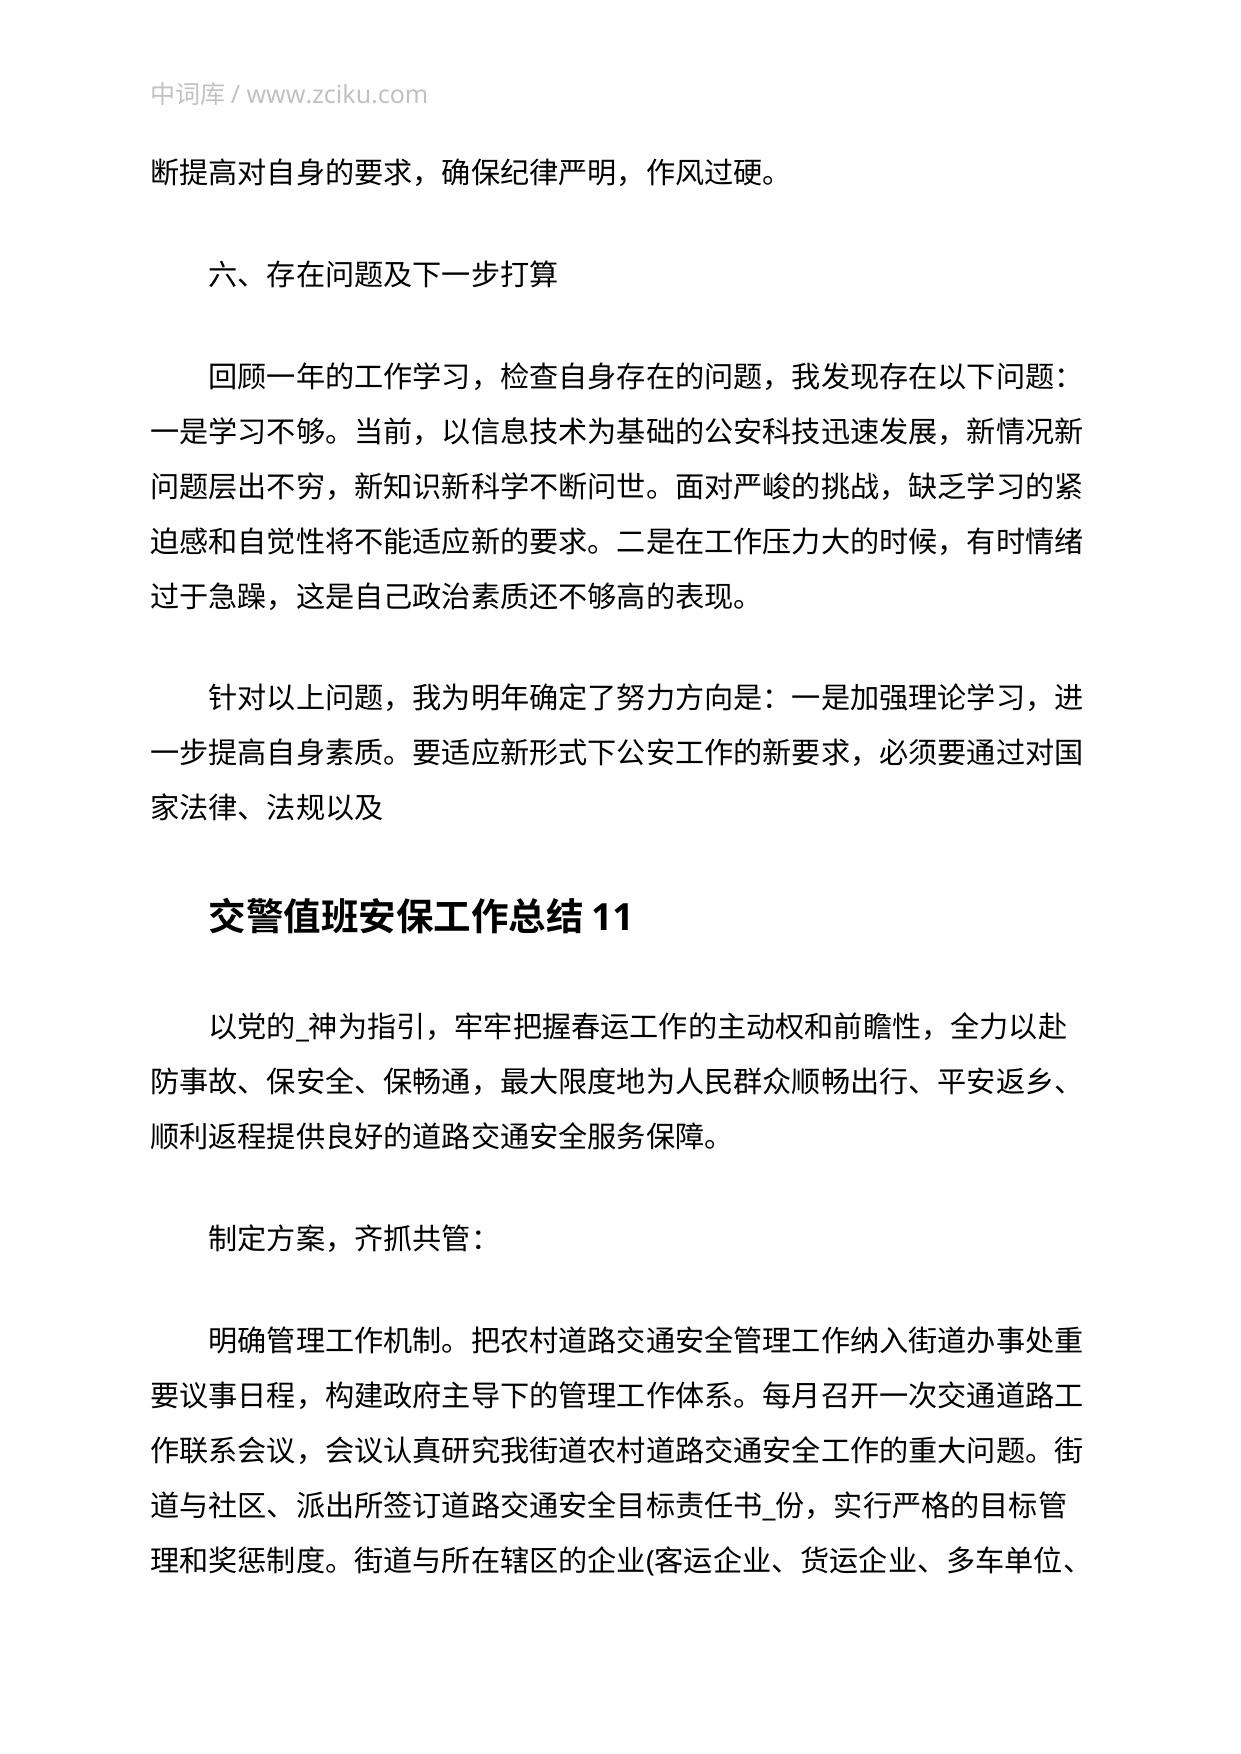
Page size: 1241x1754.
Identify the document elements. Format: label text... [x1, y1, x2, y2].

text 回顾一年的工作学习，检查自身存在的问题，我发现存在以下问题：一是学习不够。当前，以信息技术为基础的公安科技迅速发展，新情况新问题层出不穷，新知识新科学不断问世。面对严峻的挑战，缺乏学习的紧迫感和自觉性将不能适应新的要求。二是在工作压力大的时候，有时情绪过于急躁，这是自己政治素质还不够高的表现。 [150, 353, 1090, 615]
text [150, 1317, 1090, 1579]
text 六、存在问题及下一步打算 [150, 252, 1090, 294]
text 交警值班安保工作总结11 [150, 886, 1090, 941]
text 针对以上问题，我为明年确定了努力方向是：一是加强理论学习，进一步提高自身素质。要适应新形式下公安工作的新要求，必须要通过对国家法律、法规以及 [150, 675, 1090, 827]
text 制定方案，齐抓共管： [150, 1216, 1090, 1258]
text 以党的_神为指引，牢牢把握春运工作的主动权和前瞻性，全力以赴防事故、保安全、保畅通，最大限度地为人民群众顺畅出行、平安返乡、顺利返程提供良好的道路交通安全服务保障。 [150, 1004, 1090, 1156]
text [150, 150, 1090, 192]
